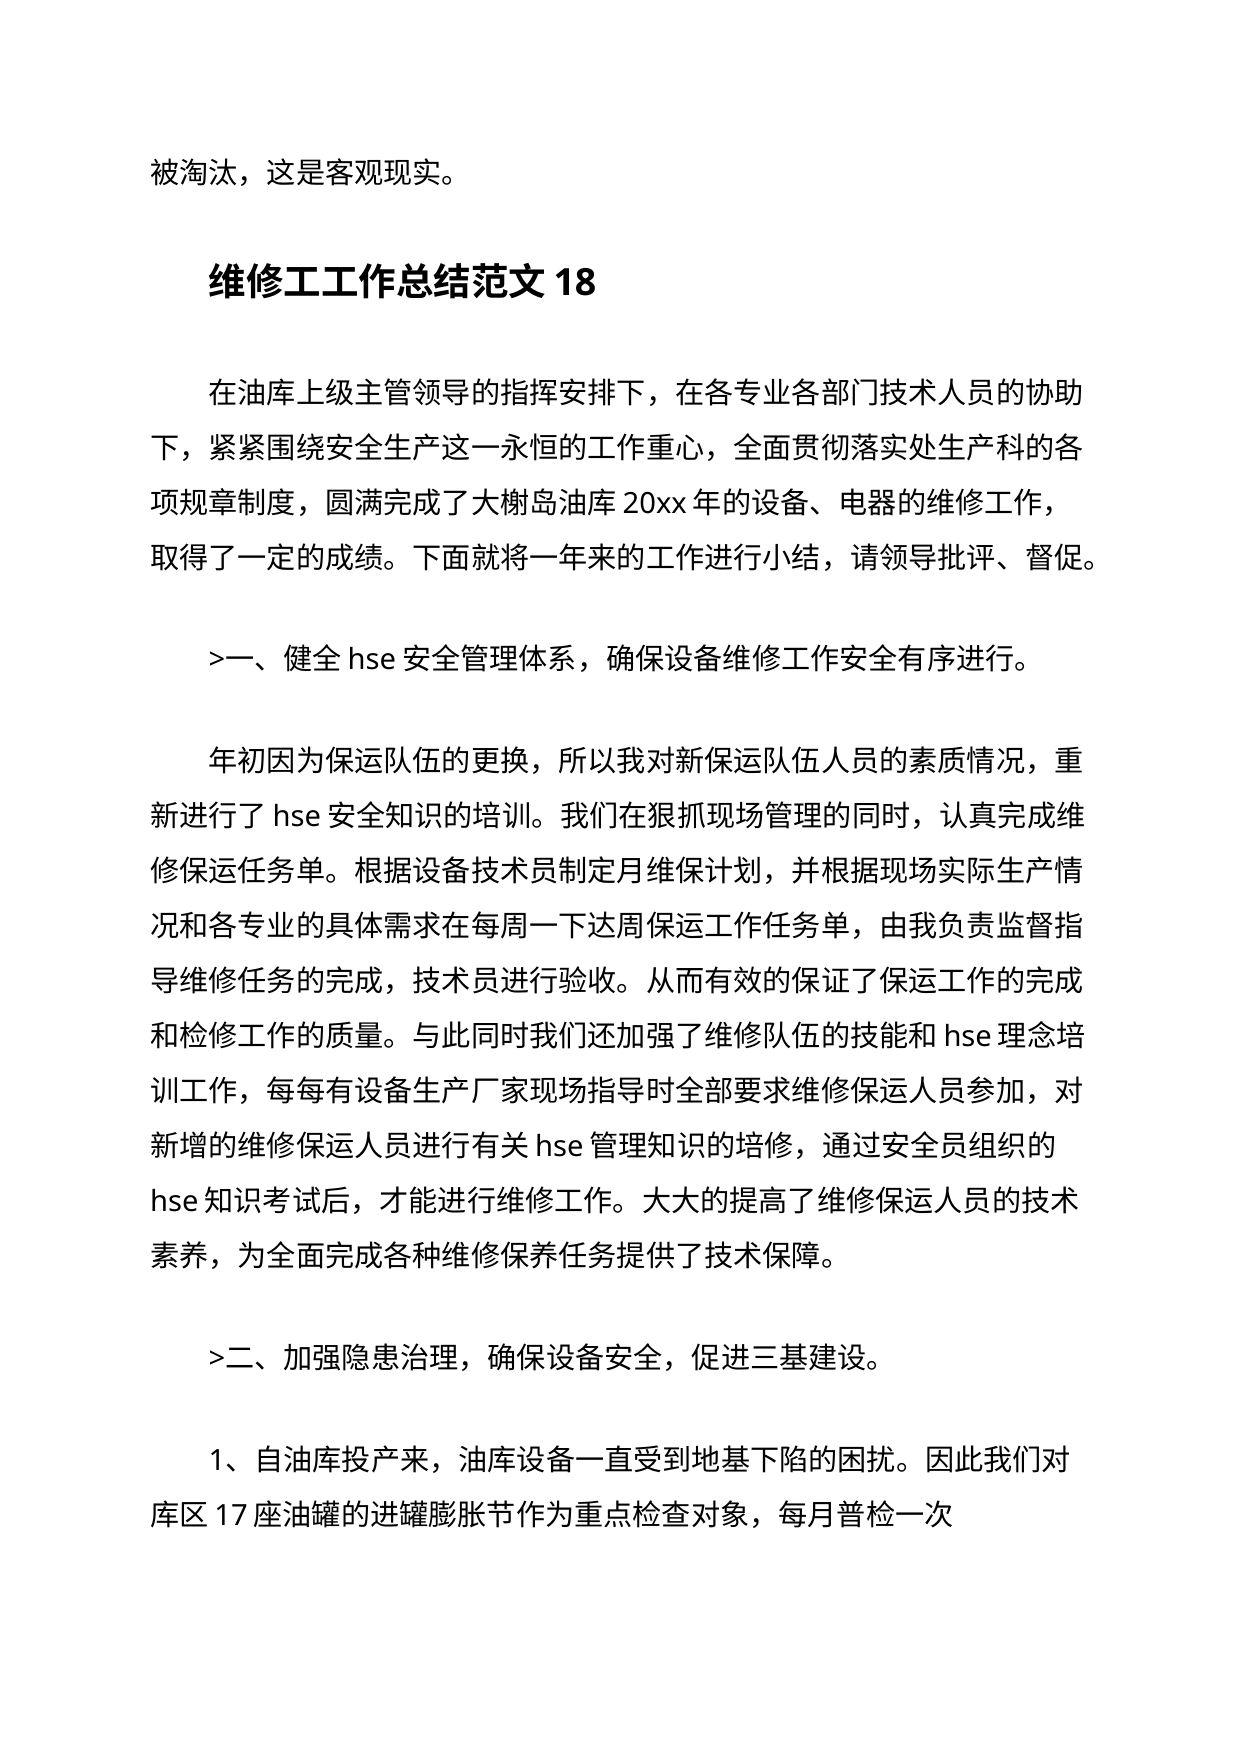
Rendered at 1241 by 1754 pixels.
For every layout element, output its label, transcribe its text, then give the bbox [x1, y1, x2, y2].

text >一、健全hse安全管理体系，确保设备维修工作安全有序进行。 [150, 636, 1090, 678]
text >二、加强隐患治理，确保设备安全，促进三基建设。 [150, 1334, 1090, 1377]
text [150, 150, 1090, 192]
text 在油库上级主管领导的指挥安排下，在各专业各部门技术人员的协助下，紧紧围绕安全生产这一永恒的工作重心，全面贯彻落实处生产科的各项规章制度，圆满完成了大榭岛油库20xx年的设备、电器的维修工作，取得了一定的成绩。下面就将一年来的工作进行小结，请领导批评、督促。 [150, 369, 1090, 576]
text 维修工工作总结范文18 [150, 252, 1090, 306]
text 年初因为保运队伍的更换，所以我对新保运队伍人员的素质情况，重新进行了hse安全知识的培训。我们在狠抓现场管理的同时，认真完成维修保运任务单。根据设备技术员制定月维保计划，并根据现场实际生产情况和各专业的具体需求在每周一下达周保运工作任务单，由我负责监督指导维修任务的完成，技术员进行验收。从而有效的保证了保运工作的完成和检修工作的质量。与此同时我们还加强了维修队伍的技能和hse理念培训工作，每每有设备生产厂家现场指导时全部要求维修保运人员参加，对新增的维修保运人员进行有关hse管理知识的培修，通过安全员组织的hse知识考试后，才能进行维修工作。大大的提高了维修保运人员的技术素养，为全面完成各种维修保养任务提供了技术保障。 [150, 738, 1090, 1275]
text 1、自油库投产来，油库设备一直受到地基下陷的困扰。因此我们对库区17座油罐的进罐膨胀节作为重点检查对象，每月普检一次 [150, 1436, 1090, 1533]
